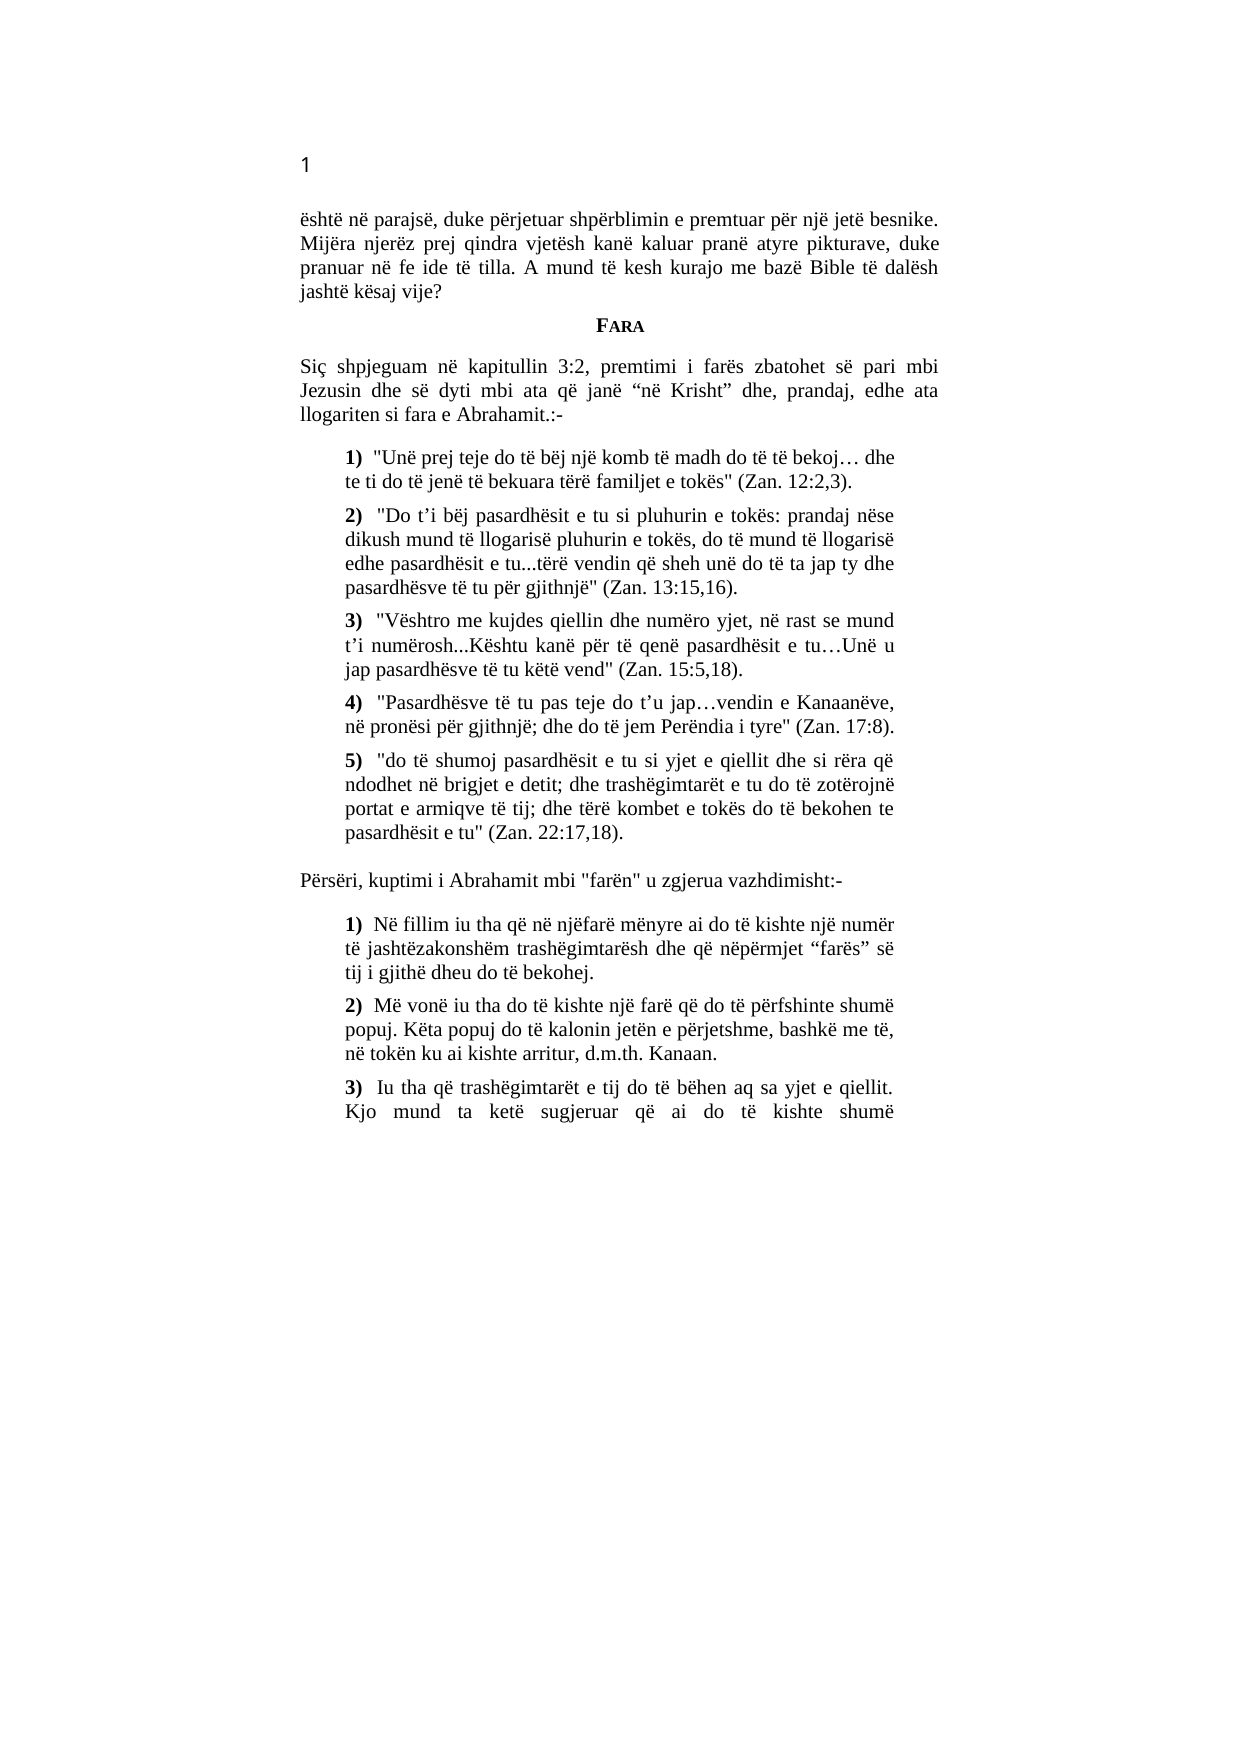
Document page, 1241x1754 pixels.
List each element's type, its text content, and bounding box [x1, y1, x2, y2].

text Përsëri, kuptimi i Abrahamit mbi "farën" u zgjerua vazhdimisht:- [300, 868, 940, 892]
text Fara [300, 313, 940, 337]
text 4) "Pasardhësve të tu pas teje do t’u jap…vendin e Kanaanëve, në pronësi për gjithnjë; dhe do të jem Perëndia i tyre" (Zan. 17:8). [345, 690, 895, 738]
text 2) "Do t’i bëj pasardhësit e tu si pluhurin e tokës: prandaj nëse dikush mund të llogarisë pluhurin e tokës, do të mund të llogarisë edhe pasardhësit e tu...tërë vendin që sheh unë do të ta jap ty dhe pasardhësve të tu për gjithnjë" (Zan. 13:15,16). [345, 503, 895, 599]
text 3) Iu tha që trashëgimtarët e tij do të bëhen aq sa yjet e qiellit. Kjo mund ta ketë sugjeruar që ai do të kishte shumë trashëgimtarë shpirtërorë (yje në qiej) si edhe shumë natyralë (si "pluhuri i tokës"). [345, 1075, 895, 1123]
text Prandaj të gjithë besimtarët e vërtetë do të shpërblehen në të njëjtën kohë, d.m.th. karriken e gjykimit ditën e fundit (2 Tim. 4:1,8; Mat. 25:31-34; 1 Pje. 5:4). Si rrjedhim, të egzistosh që të gjykohesh, Abrahami dhe të tjerët që i dinin këto premtime duhet të ringjallen tamam para gjykimit. Në qoftë se ata tani nuk i kanë marrë premtimet dhe do t’i marrin vetëm pas ringjalljes dhe gjykimit të tyre në kthimin e Krishtit, nuk ka rrugë tjetër vetëm se të pranojmë që të ngjashmit e Abrahamit tashmë janë pa vetëdije, në pritje të ardhjes së Krishtit; prapseprapë mozaikët e xhamave me ngjyra në kishat e Evropës janë të famshme për përshkrimin e Abrahamit sikur është në parajsë, duke përjetuar shpërblimin e premtuar për një jetë besnike. Mijëra njerëz prej qindra vjetësh kanë kaluar pranë atyre pikturave, duke pranuar në fe ide të tilla. A mund të kesh kurajo me bazë Bible të dalësh jashtë kësaj vije? [300, 207, 940, 303]
text 1) Në fillim iu tha që në njëfarë mënyre ai do të kishte një numër të jashtëzakonshëm trashëgimtarësh dhe që nëpërmjet “farës” së tij i gjithë dheu do të bekohej. [345, 911, 895, 984]
text 3) "Vështro me kujdes qiellin dhe numëro yjet, në rast se mund t’i numërosh...Kështu kanë për të qenë pasardhësit e tu…Unë u jap pasardhësve të tu këtë vend" (Zan. 15:5,18). [345, 608, 895, 681]
text 5) "do të shumoj pasardhësit e tu si yjet e qiellit dhe si rëra që ndodhet në brigjet e detit; dhe trashëgimtarët e tu do të zotërojnë portat e armiqve të tij; dhe tërë kombet e tokës do të bekohen te pasardhësit e tu" (Zan. 22:17,18). [345, 748, 895, 844]
text 2) Më vonë iu tha do të kishte një farë që do të përfshinte shumë popuj. Këta popuj do të kalonin jetën e përjetshme, bashkë me të, në tokën ku ai kishte arritur, d.m.th. Kanaan. [345, 993, 895, 1065]
text Siç shpjeguam në kapitullin 3:2, premtimi i farës zbatohet së pari mbi Jezusin dhe së dyti mbi ata që janë “në Krisht” dhe, prandaj, edhe ata llogariten si fara e Abrahamit.:- [300, 353, 940, 426]
text 1) "Unë prej teje do të bëj një komb të madh do të të bekoj… dhe te ti do të jenë të bekuara tërë familjet e tokës" (Zan. 12:2,3). [345, 445, 895, 493]
